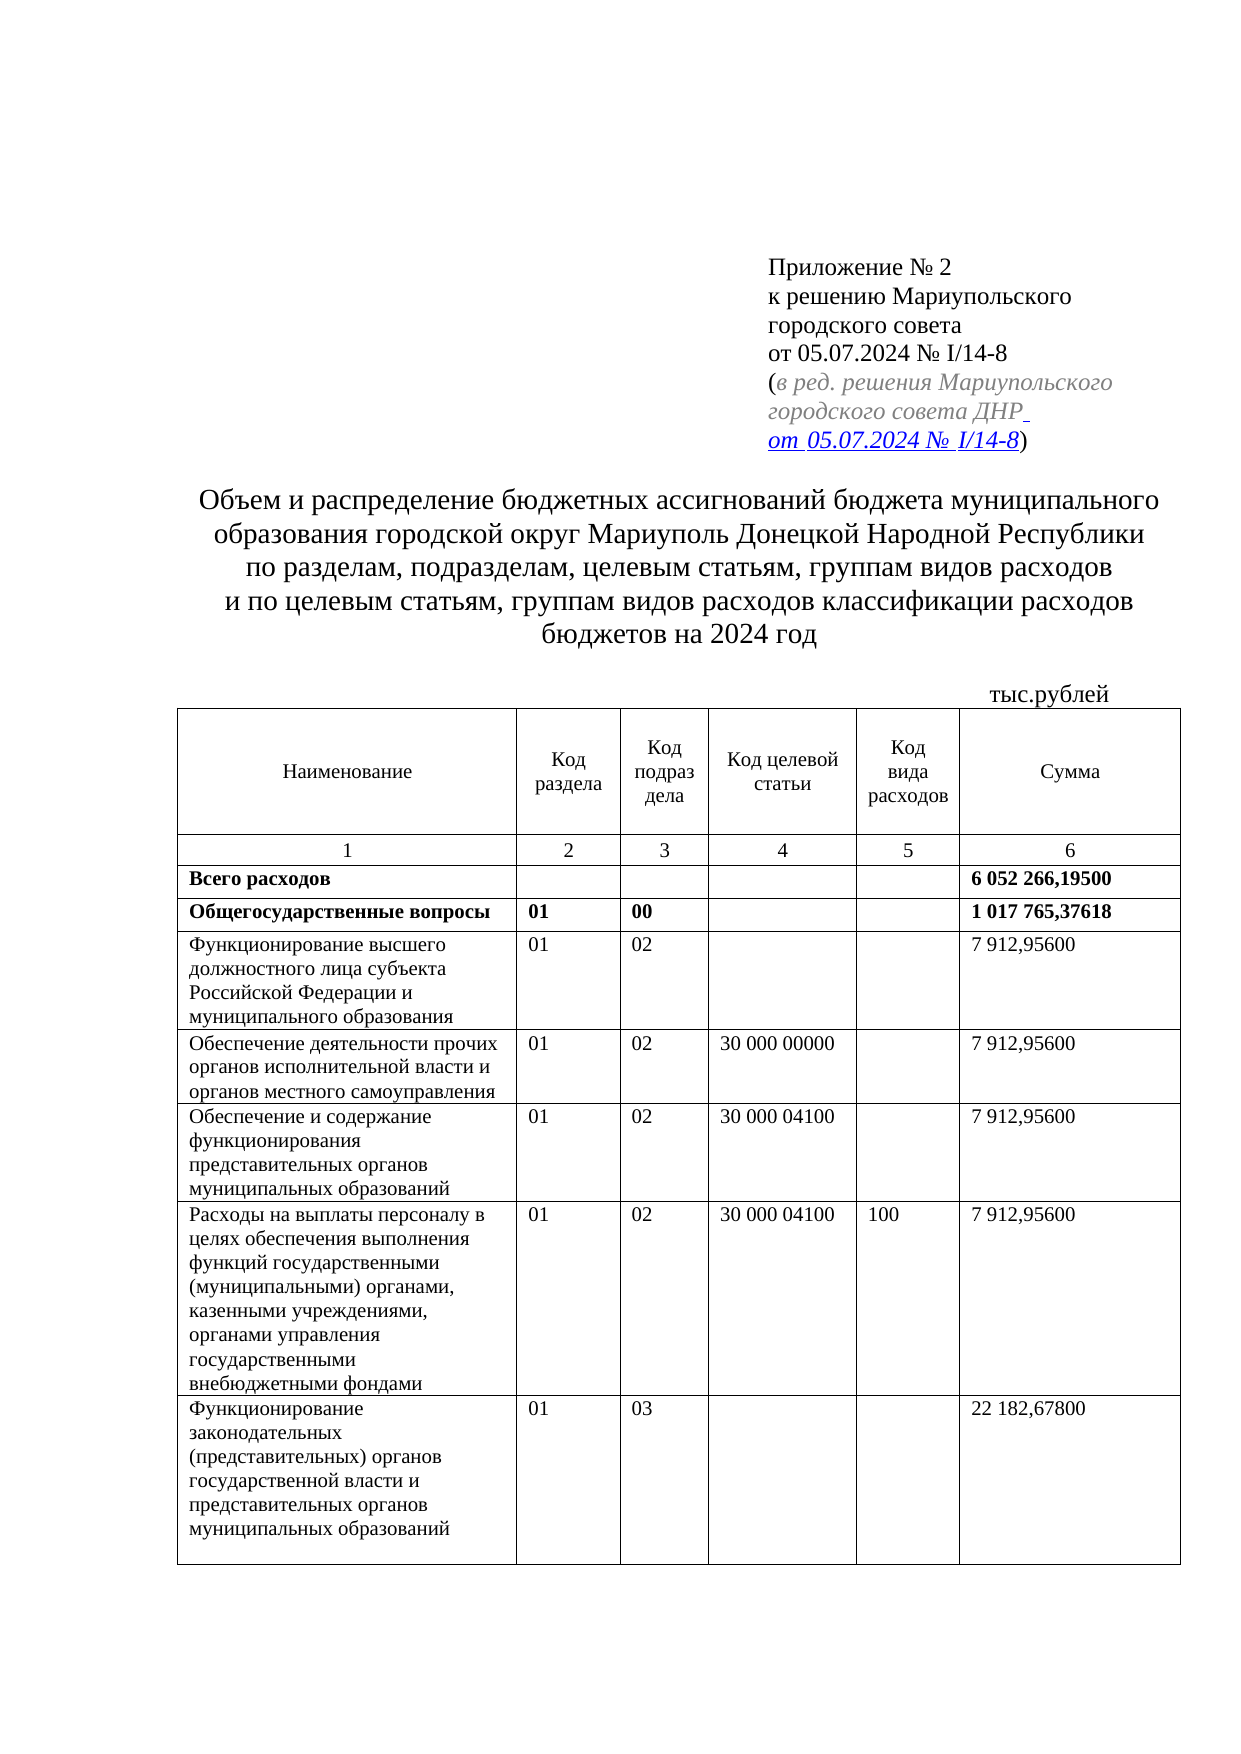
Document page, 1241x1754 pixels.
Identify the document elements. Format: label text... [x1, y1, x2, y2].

table_cell 1 017 765,37618 [960, 899, 1180, 931]
table_cell 7 912,95600 [960, 932, 1180, 1029]
table_header Наименование [178, 709, 516, 834]
table_cell 02 [621, 1104, 708, 1201]
text Приложение № 2 [177, 252, 1181, 281]
text от 05.07.2024 № I/14-8 [177, 338, 1181, 367]
table_cell 00 [621, 899, 708, 931]
text к решению Мариупольского [177, 281, 1181, 310]
table_cell 01 [517, 932, 620, 1029]
table_cell [857, 1104, 959, 1201]
table_cell 01 [517, 899, 620, 931]
table_cell 6 052 266,19500 [960, 866, 1180, 898]
table_cell 01 [517, 1104, 620, 1201]
table_cell 6 [960, 835, 1180, 865]
table_header Код подраздела [621, 709, 708, 834]
table_cell [709, 866, 856, 898]
table_cell 2 [517, 835, 620, 865]
table_cell [709, 1396, 856, 1564]
table_cell 30 000 00000 [709, 1030, 856, 1103]
table_cell 02 [621, 1202, 708, 1394]
table_cell [857, 1396, 959, 1564]
table_cell 4 [709, 835, 856, 865]
text тыс.рублей [177, 679, 1181, 707]
text (в ред. решения Мариупольского городского совета ДНР от 05.07.2024 № I/14-8) [768, 367, 1181, 453]
table_cell [857, 1030, 959, 1103]
table_cell [621, 866, 708, 898]
table_cell [857, 899, 959, 931]
table_cell Общегосударственные вопросы [178, 899, 516, 931]
table_cell 01 [517, 1202, 620, 1394]
table_header Код раздела [517, 709, 620, 834]
table_cell Всего расходов [178, 866, 516, 898]
table_cell Функционирование высшего должностного лица субъекта Российской Федерации и муниципального образования [178, 932, 516, 1029]
table_header Код целевой статьи [709, 709, 856, 834]
table_cell 5 [857, 835, 959, 865]
table_cell 01 [517, 1030, 620, 1103]
table_cell 02 [621, 932, 708, 1029]
table_cell 100 [857, 1202, 959, 1394]
table_cell [709, 899, 856, 931]
table_cell 7 912,95600 [960, 1030, 1180, 1103]
table_cell 03 [621, 1396, 708, 1564]
table_cell 30 000 04100 [709, 1104, 856, 1201]
table_cell 1 [178, 835, 516, 865]
table_cell 3 [621, 835, 708, 865]
table_header Сумма [960, 709, 1180, 834]
table_cell Обеспечение деятельности прочих органов исполнительной власти и органов местного самоуправления [178, 1030, 516, 1103]
table_cell 02 [621, 1030, 708, 1103]
table_cell [857, 932, 959, 1029]
table_header Код вида расходов [857, 709, 959, 834]
table_cell [709, 932, 856, 1029]
table_cell 01 [517, 1396, 620, 1564]
table_cell 30 000 04100 [709, 1202, 856, 1394]
table_cell [517, 866, 620, 898]
text Объем и распределение бюджетных ассигнований бюджета муниципального образования городской округ Мариуполь Донецкой Народной Республики по разделам, подразделам, целевым статьям, группам видов расходов и по целевым статьям, группам видов расходов классификации расходов бюджетов на 2024 год [177, 482, 1181, 650]
table_cell [857, 866, 959, 898]
table_cell 7 912,95600 [960, 1104, 1180, 1201]
table_cell 22 182,67800 [960, 1396, 1180, 1564]
table_cell Обеспечение и содержание функционирования представительных органов муниципальных образований [178, 1104, 516, 1201]
text городского совета [251, 310, 1181, 338]
table_cell Функционирование законодательных (представительных) органов государственной власти и представительных органов муниципальных образований [178, 1396, 516, 1564]
table_cell 7 912,95600 [960, 1202, 1180, 1394]
